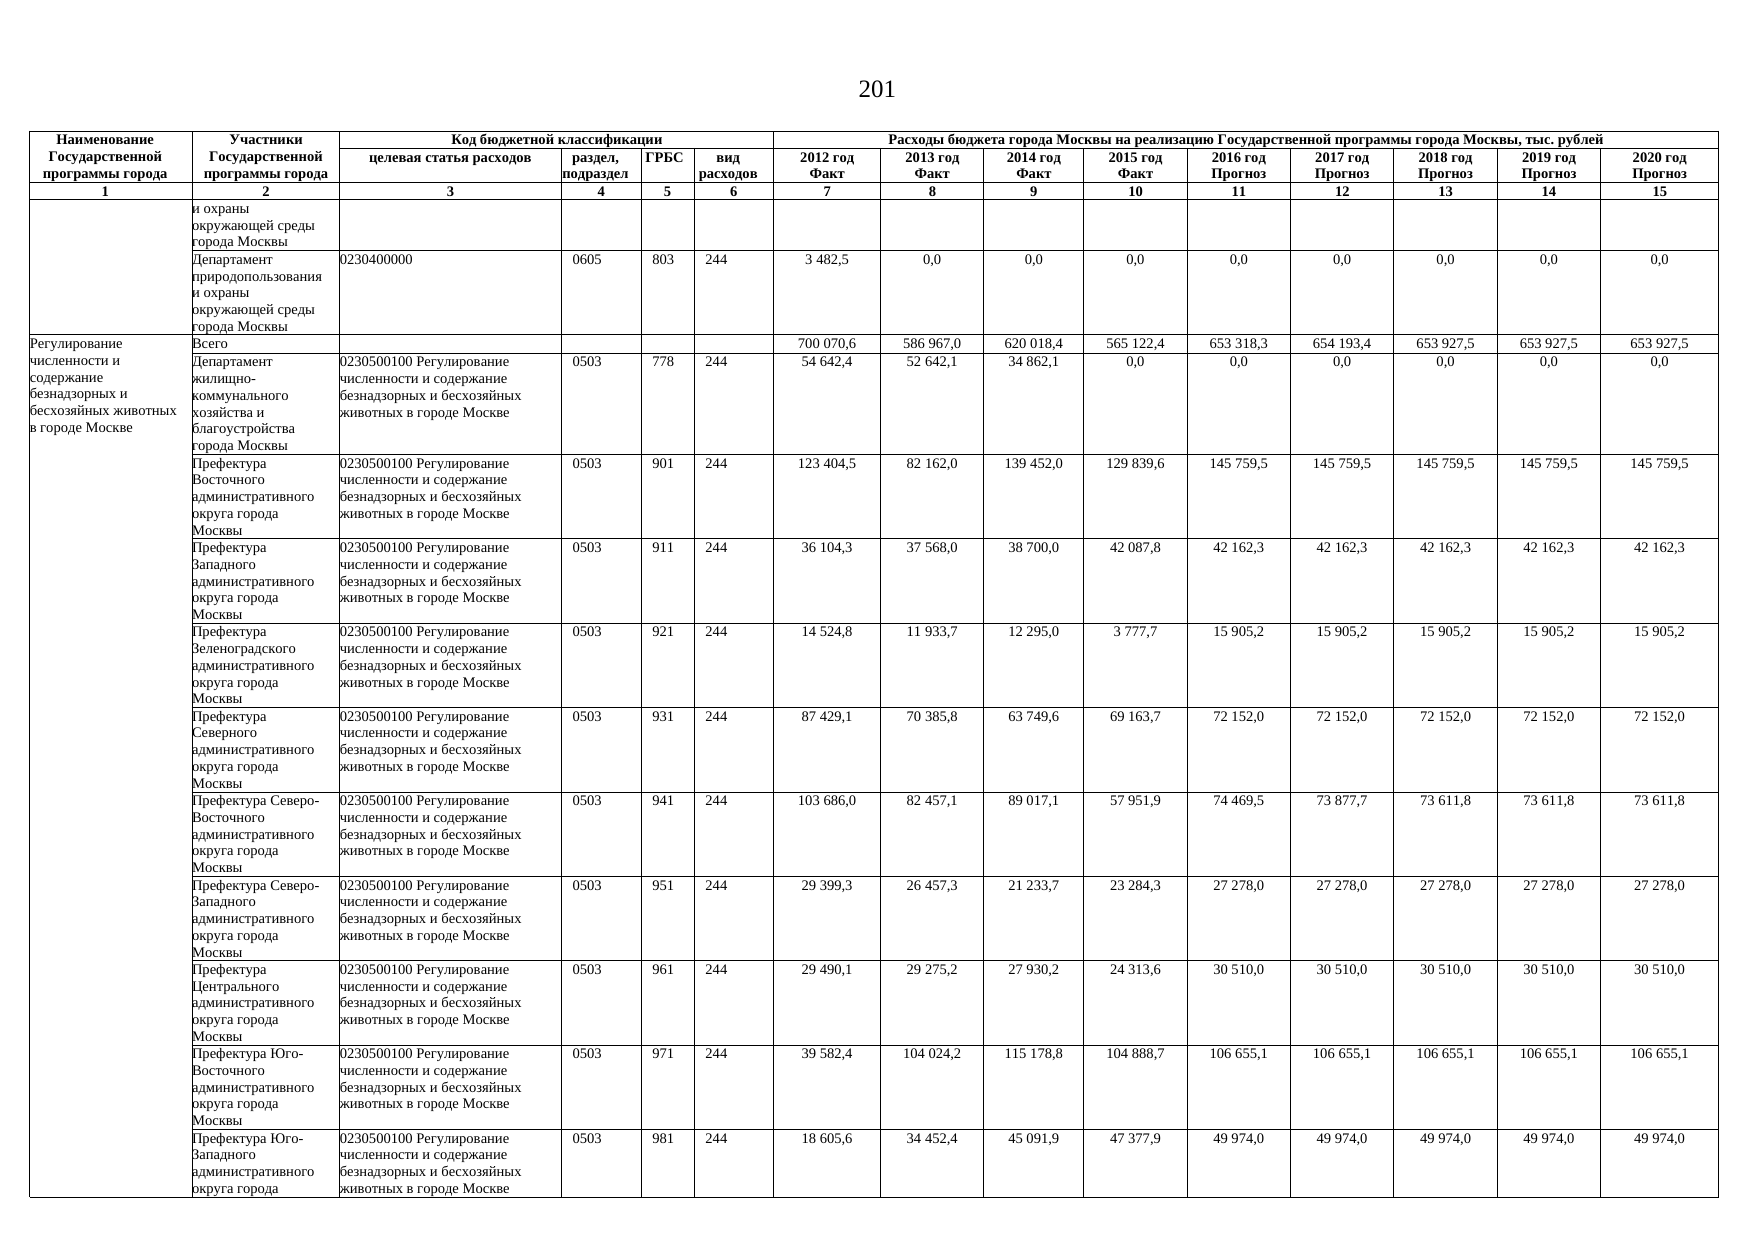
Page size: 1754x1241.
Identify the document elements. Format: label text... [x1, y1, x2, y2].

table_cell 13 [1394, 183, 1497, 199]
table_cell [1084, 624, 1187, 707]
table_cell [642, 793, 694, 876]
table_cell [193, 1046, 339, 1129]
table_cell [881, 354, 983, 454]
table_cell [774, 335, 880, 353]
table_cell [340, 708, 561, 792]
table_cell 10 [1084, 183, 1187, 199]
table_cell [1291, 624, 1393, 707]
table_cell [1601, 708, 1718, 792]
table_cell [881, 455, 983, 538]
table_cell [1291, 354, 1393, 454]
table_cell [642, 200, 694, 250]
table_header Код бюджетной классификации [340, 132, 773, 148]
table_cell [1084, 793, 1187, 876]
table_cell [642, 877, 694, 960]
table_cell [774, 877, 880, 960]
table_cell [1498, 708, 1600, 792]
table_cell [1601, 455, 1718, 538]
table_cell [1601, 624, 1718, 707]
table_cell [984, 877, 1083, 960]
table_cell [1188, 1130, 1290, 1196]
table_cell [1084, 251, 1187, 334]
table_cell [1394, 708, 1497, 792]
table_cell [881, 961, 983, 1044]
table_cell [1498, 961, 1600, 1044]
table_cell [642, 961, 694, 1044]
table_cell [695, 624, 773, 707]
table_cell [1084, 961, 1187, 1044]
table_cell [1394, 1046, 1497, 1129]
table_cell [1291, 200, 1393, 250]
table_header Участники Государственной программы города Москвы [193, 132, 339, 182]
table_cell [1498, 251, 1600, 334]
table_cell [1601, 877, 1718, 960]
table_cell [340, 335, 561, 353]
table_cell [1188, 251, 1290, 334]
table_cell 12 [1291, 183, 1393, 199]
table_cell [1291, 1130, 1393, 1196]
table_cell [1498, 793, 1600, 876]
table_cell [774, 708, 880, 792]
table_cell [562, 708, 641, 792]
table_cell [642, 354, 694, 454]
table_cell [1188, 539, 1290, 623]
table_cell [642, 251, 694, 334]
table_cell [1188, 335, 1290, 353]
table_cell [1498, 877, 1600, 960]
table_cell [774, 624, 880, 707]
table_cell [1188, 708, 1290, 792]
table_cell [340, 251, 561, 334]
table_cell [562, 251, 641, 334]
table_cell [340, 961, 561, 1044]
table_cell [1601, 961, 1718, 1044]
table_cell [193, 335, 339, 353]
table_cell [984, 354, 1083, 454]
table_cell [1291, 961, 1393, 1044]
table_cell 2 [193, 183, 339, 199]
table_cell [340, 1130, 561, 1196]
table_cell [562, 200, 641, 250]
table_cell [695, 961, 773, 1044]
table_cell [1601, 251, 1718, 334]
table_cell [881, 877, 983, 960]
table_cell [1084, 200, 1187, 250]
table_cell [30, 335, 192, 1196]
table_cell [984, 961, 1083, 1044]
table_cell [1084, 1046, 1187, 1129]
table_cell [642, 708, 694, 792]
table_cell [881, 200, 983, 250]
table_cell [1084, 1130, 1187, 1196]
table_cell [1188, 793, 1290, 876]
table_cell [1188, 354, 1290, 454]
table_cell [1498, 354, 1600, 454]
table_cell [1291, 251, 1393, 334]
table_cell 2016 год Прогноз [1188, 149, 1290, 182]
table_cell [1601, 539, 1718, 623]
table_cell 5 [642, 183, 694, 199]
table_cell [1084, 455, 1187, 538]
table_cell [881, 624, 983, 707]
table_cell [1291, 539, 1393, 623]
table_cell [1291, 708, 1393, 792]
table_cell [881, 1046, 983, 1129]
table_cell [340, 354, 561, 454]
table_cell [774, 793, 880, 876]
table_cell 9 [984, 183, 1083, 199]
table_cell 4 [562, 183, 641, 199]
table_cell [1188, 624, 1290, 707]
table_cell 15 [1601, 183, 1718, 199]
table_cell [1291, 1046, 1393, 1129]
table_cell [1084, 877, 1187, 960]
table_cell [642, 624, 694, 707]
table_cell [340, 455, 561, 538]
table_cell 2013 год Факт [881, 149, 983, 182]
table_cell целевая статья расходов [340, 149, 561, 182]
table_cell раздел, подраздел [562, 149, 641, 182]
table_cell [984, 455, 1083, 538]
table_cell 8 [881, 183, 983, 199]
table_cell 2019 год Прогноз [1498, 149, 1600, 182]
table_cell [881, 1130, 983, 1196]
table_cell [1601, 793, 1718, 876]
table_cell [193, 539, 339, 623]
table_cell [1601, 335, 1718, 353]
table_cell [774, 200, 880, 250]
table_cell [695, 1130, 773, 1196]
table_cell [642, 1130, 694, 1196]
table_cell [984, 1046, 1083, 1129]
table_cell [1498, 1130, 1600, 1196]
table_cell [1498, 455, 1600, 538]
table_cell 3 [340, 183, 561, 199]
table_cell 6 [695, 183, 773, 199]
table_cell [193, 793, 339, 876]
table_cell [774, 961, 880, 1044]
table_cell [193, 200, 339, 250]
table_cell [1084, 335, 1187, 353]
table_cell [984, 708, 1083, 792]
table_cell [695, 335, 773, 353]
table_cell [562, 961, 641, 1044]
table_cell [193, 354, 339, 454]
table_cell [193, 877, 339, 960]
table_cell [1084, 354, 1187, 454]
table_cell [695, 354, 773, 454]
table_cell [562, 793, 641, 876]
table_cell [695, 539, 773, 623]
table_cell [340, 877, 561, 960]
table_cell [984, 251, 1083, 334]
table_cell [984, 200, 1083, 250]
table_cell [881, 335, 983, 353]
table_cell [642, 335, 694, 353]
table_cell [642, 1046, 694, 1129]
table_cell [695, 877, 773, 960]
table_header Расходы бюджета города Москвы на реализацию Государственной программы города Москвы, тыс. рублей [774, 132, 1718, 148]
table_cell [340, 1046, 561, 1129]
table_cell 2015 год Факт [1084, 149, 1187, 182]
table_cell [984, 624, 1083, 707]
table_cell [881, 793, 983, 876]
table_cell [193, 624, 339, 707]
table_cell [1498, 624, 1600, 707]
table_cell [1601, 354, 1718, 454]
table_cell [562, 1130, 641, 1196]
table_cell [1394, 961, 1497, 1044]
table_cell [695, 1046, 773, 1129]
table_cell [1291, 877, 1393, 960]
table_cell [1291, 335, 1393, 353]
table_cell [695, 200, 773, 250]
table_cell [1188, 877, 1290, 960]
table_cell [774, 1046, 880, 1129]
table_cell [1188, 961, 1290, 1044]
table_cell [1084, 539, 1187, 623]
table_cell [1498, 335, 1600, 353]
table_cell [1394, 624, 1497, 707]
table_cell 7 [774, 183, 880, 199]
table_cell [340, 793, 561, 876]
table_cell 2017 год Прогноз [1291, 149, 1393, 182]
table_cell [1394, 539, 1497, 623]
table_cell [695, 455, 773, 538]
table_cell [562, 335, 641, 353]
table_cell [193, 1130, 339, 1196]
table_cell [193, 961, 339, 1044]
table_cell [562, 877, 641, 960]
table_cell 14 [1498, 183, 1600, 199]
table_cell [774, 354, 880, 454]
table_cell 1 [30, 183, 192, 199]
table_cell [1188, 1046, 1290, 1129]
table_header Наименование Государственной программы города Москвы, подпрограммы Государственной программы города Москвы, мероприятий [30, 132, 192, 182]
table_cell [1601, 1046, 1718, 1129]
table_cell 2020 год Прогноз [1601, 149, 1718, 182]
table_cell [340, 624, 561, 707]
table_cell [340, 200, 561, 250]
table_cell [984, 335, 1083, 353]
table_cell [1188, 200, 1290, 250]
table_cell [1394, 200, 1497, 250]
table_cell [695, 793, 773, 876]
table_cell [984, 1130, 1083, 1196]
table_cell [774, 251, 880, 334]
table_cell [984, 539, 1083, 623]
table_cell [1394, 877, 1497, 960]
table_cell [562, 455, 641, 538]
table_cell 2012 год Факт [774, 149, 880, 182]
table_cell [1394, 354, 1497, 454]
table_cell 2018 год Прогноз [1394, 149, 1497, 182]
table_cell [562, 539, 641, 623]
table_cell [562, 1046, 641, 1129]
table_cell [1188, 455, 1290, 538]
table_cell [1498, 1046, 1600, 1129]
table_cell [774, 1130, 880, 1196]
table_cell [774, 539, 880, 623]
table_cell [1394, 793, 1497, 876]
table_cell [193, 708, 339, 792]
table_cell ГРБС [642, 149, 694, 182]
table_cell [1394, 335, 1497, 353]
table_cell 2014 год Факт [984, 149, 1083, 182]
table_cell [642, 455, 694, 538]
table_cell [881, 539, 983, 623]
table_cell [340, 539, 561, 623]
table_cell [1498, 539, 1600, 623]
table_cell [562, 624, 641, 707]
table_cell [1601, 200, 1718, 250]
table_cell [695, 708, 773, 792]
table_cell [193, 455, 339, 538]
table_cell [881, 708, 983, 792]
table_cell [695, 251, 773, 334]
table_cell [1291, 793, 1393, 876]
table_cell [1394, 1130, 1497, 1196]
table_cell вид расходов [695, 149, 773, 182]
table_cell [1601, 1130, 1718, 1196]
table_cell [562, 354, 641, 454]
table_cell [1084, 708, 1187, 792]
table_cell 11 [1188, 183, 1290, 199]
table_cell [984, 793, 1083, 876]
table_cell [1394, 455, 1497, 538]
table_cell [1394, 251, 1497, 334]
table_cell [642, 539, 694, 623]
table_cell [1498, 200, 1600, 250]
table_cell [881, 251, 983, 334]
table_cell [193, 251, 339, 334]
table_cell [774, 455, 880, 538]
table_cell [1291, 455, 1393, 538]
